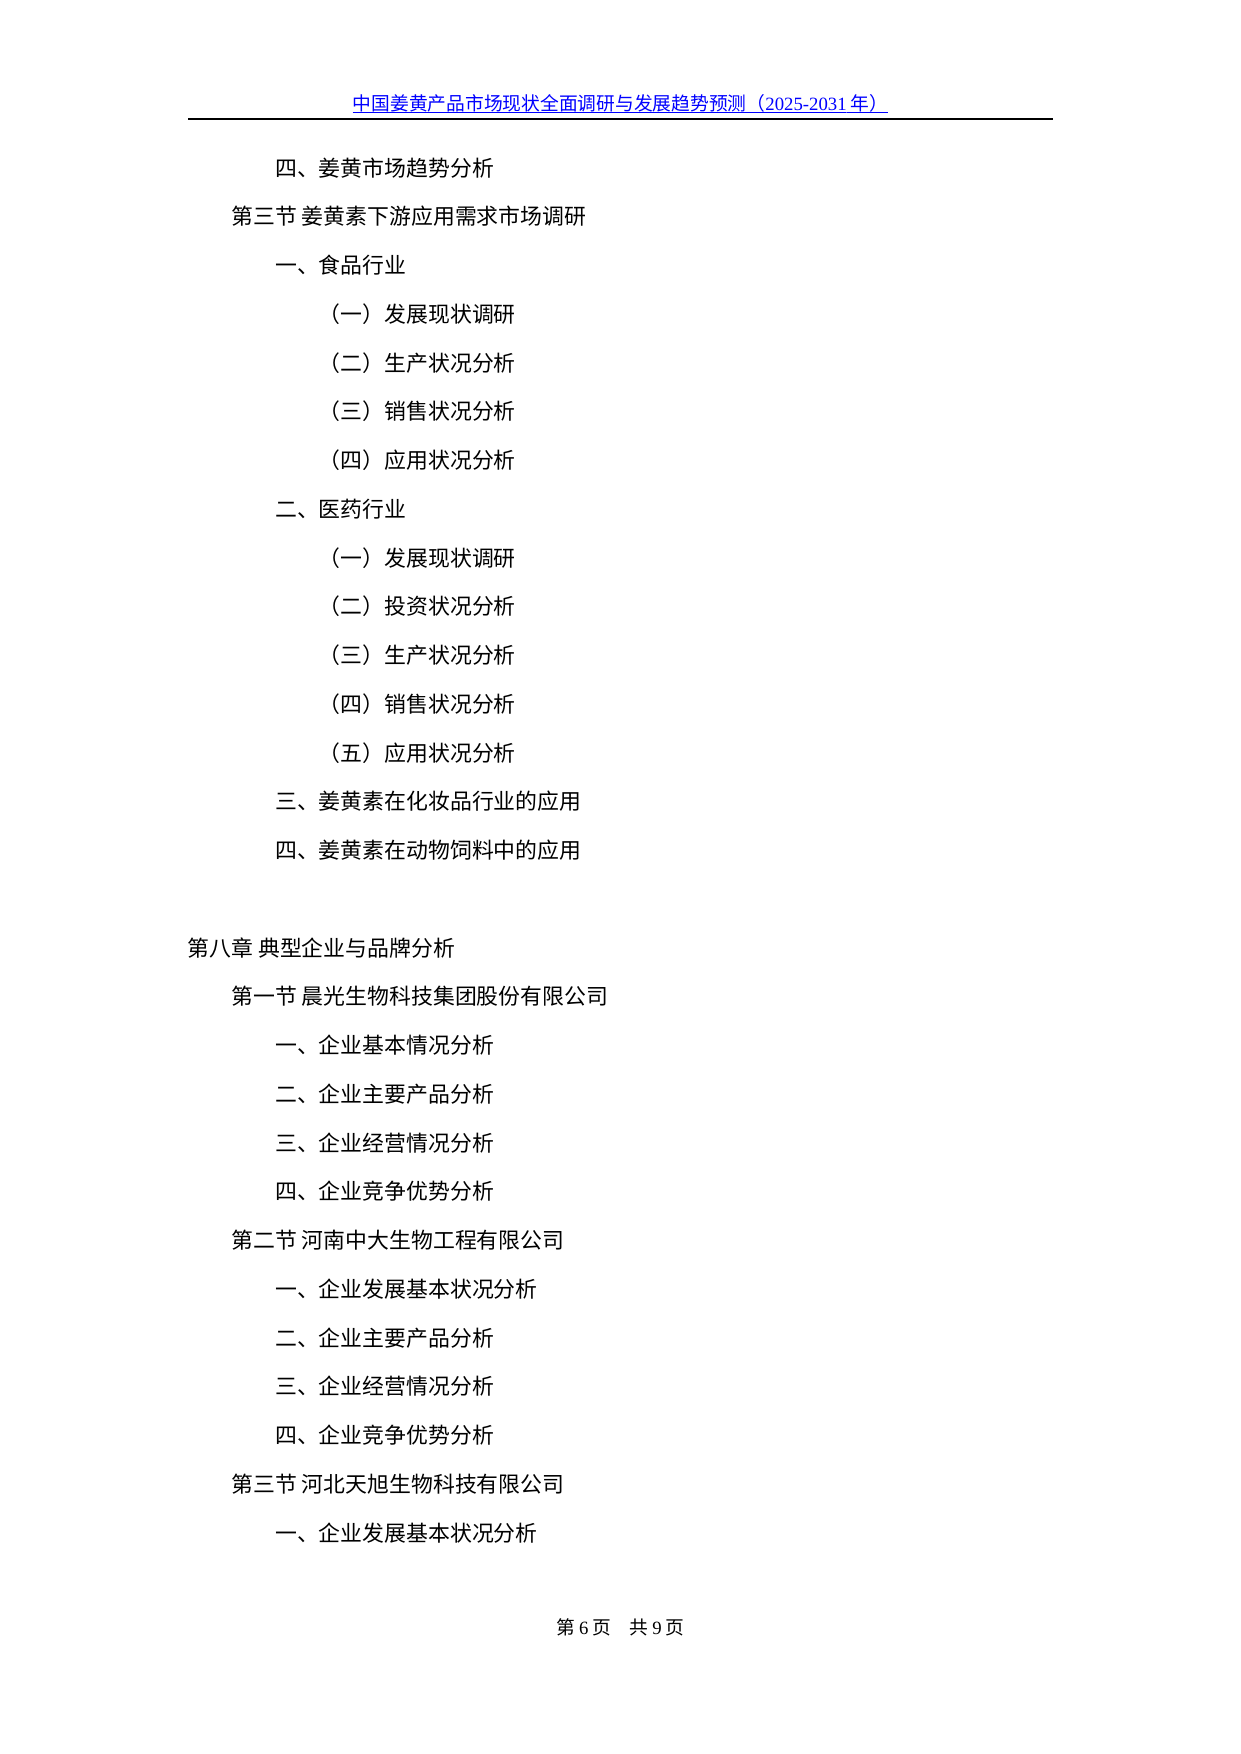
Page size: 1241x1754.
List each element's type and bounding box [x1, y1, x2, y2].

text [187, 150, 1053, 1548]
